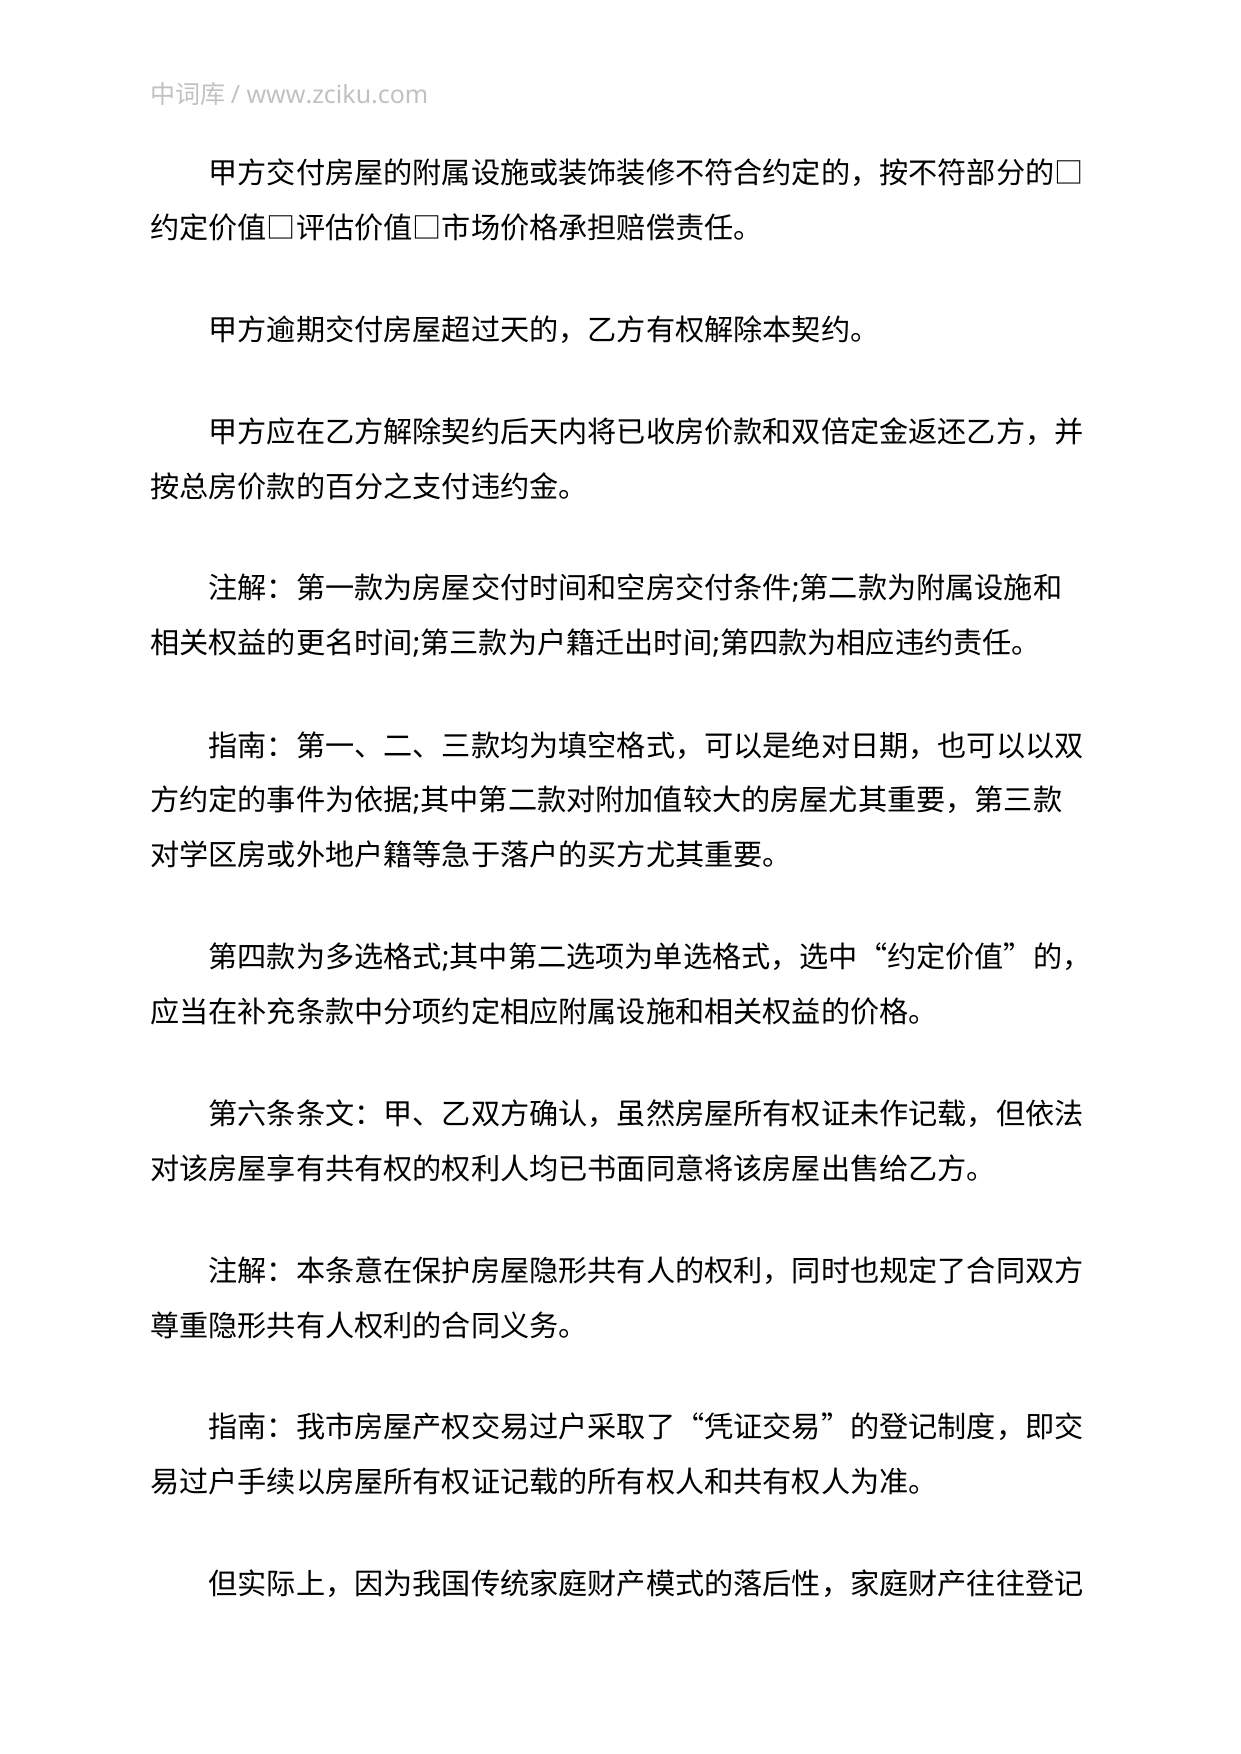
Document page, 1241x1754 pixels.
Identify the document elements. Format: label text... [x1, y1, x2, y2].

text 甲方交付房屋的附属设施或装饰装修不符合约定的，按不符部分的□约定价值□评估价值□市场价格承担赔偿责任。 [150, 150, 1090, 247]
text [150, 1561, 1090, 1603]
text 注解：第一款为房屋交付时间和空房交付条件;第二款为附属设施和相关权益的更名时间;第三款为户籍迁出时间;第四款为相应违约责任。 [150, 565, 1090, 662]
text 第六条条文：甲、乙双方确认，虽然房屋所有权证未作记载，但依法对该房屋享有共有权的权利人均已书面同意将该房屋出售给乙方。 [150, 1091, 1090, 1188]
text 指南：第一、二、三款均为填空格式，可以是绝对日期，也可以以双方约定的事件为依据;其中第二款对附加值较大的房屋尤其重要，第三款对学区房或外地户籍等急于落户的买方尤其重要。 [150, 722, 1090, 874]
text 指南：我市房屋产权交易过户采取了“凭证交易”的登记制度，即交易过户手续以房屋所有权证记载的所有权人和共有权人为准。 [150, 1404, 1090, 1501]
text 第四款为多选格式;其中第二选项为单选格式，选中“约定价值”的，应当在补充条款中分项约定相应附属设施和相关权益的价格。 [150, 934, 1090, 1031]
text 注解：本条意在保护房屋隐形共有人的权利，同时也规定了合同双方尊重隐形共有人权利的合同义务。 [150, 1247, 1090, 1344]
text 甲方逾期交付房屋超过天的，乙方有权解除本契约。 [150, 307, 1090, 349]
text 甲方应在乙方解除契约后天内将已收房价款和双倍定金返还乙方，并按总房价款的百分之支付违约金。 [150, 408, 1090, 506]
